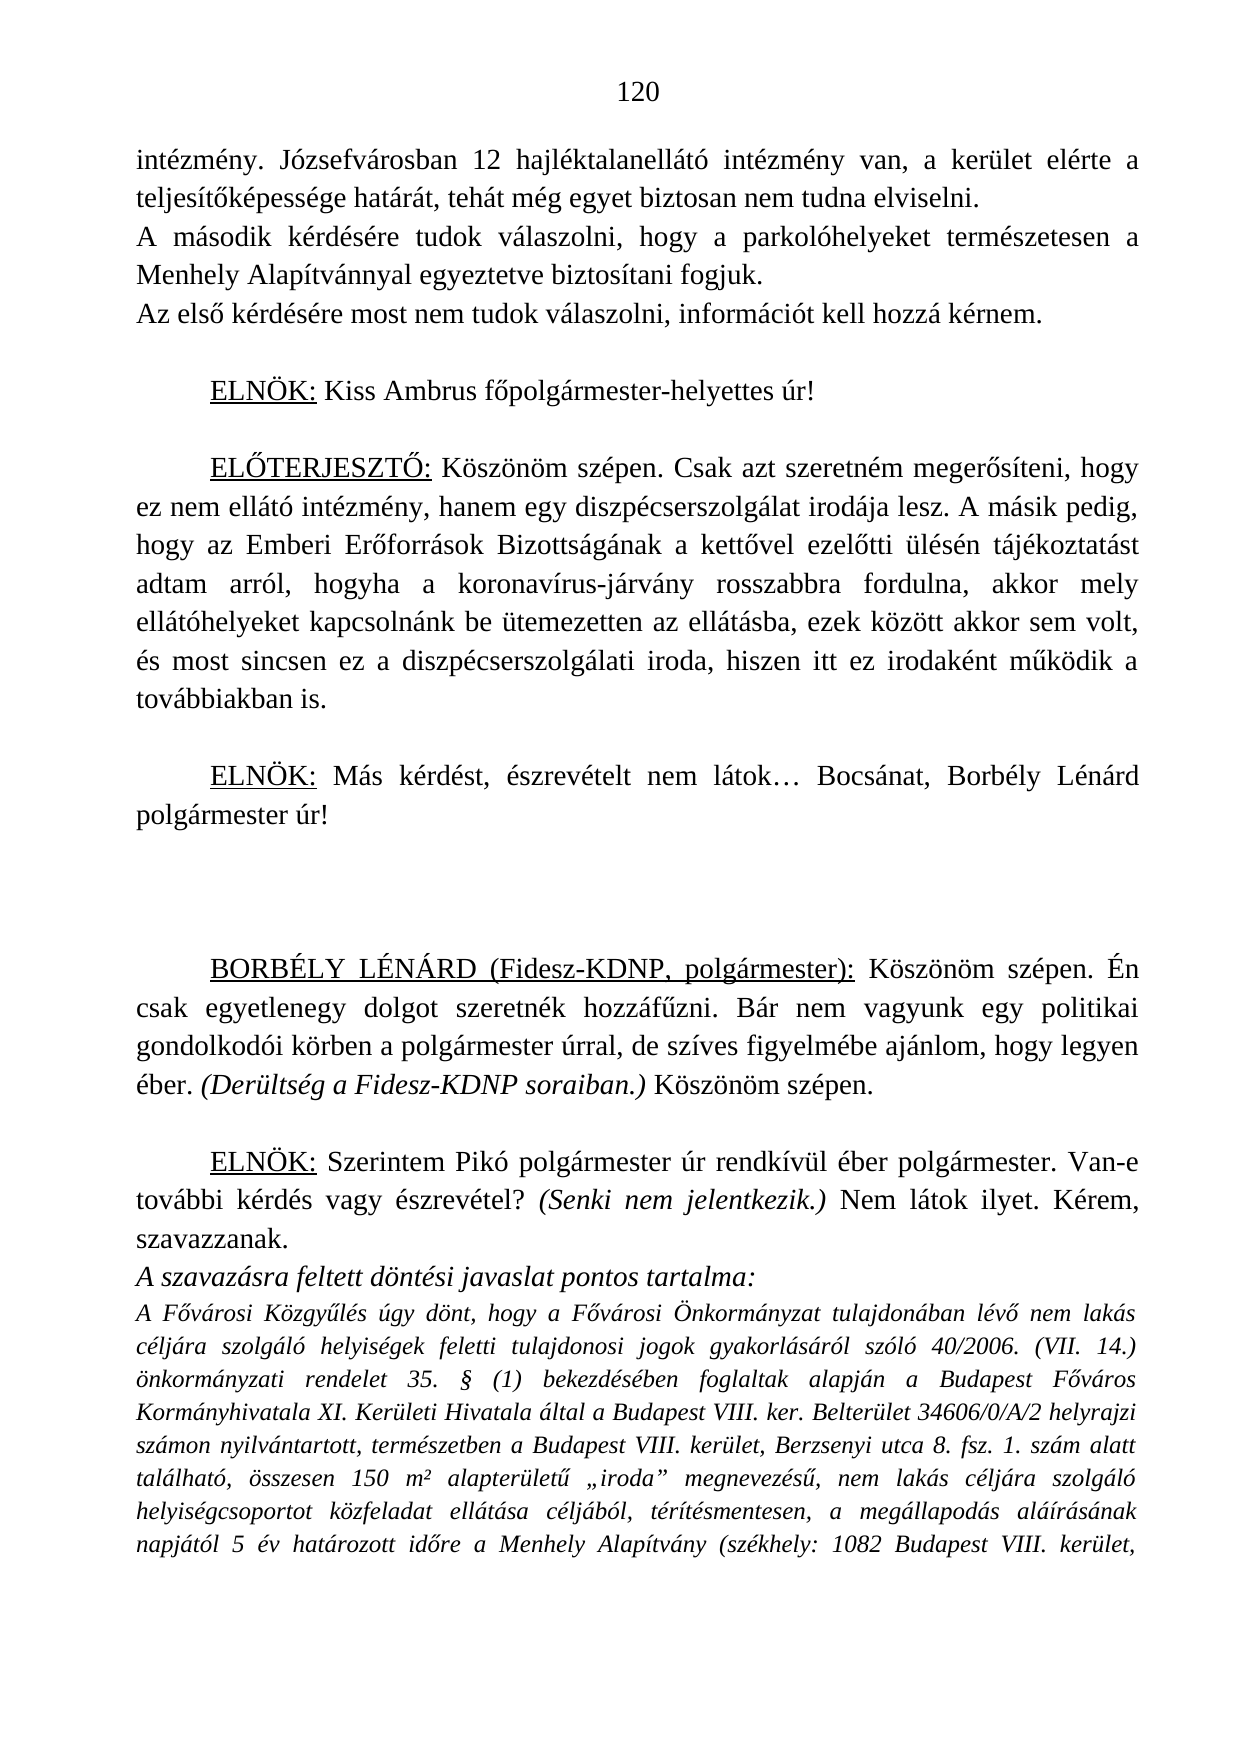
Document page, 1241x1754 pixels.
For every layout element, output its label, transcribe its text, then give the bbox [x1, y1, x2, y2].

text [136, 1298, 1140, 1558]
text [136, 142, 1140, 214]
text Az első kérdésére most nem tudok válaszolni, információt kell hozzá kérnem. [136, 296, 1140, 329]
text A második kérdésére tudok válaszolni, hogy a parkolóhelyeket természetesen a Menhely Alapítvánnyal egyeztetve biztosítani fogjuk. [136, 219, 1140, 291]
text ELŐTERJESZTŐ: Köszönöm szépen. Csak azt szeretném megerősíteni, hogy ez nem ellátó intézmény, hanem egy diszpécserszolgálat irodája lesz. A másik pedig, hogy az Emberi Erőforrások Bizottságának a kettővel ezelőtti ülésén tájékoztatást adtam arról, hogyha a koronavírus-járvány rosszabbra fordulna, akkor mely ellátóhelyeket kapcsolnánk be ütemezetten az ellátásba, ezek között akkor sem volt, és most sincsen ez a diszpécserszolgálati iroda, hiszen itt ez irodaként működik a továbbiakban is. [136, 450, 1140, 715]
text A szavazásra feltett döntési javaslat pontos tartalma: [136, 1259, 1140, 1293]
text ELNÖK: Kiss Ambrus főpolgármester-helyettes úr! [136, 373, 1140, 407]
text BORBÉLY LÉNÁRD (Fidesz-KDNP, polgármester): Köszönöm szépen. Én csak egyetlenegy dolgot szeretnék hozzáfűzni. Bár nem vagyunk egy politikai gondolkodói körben a polgármester úrral, de szíves figyelmébe ajánlom, hogy legyen éber. (Derültség a Fidesz-KDNP soraiban.) Köszönöm szépen. [136, 951, 1140, 1100]
text ELNÖK: Más kérdést, észrevételt nem látok… Bocsánat, Borbély Lénárd polgármester úr! [136, 758, 1140, 831]
text ELNÖK: Szerintem Pikó polgármester úr rendkívül éber polgármester. Van-e további kérdés vagy észrevétel? (Senki nem jelentkezik.) Nem látok ilyet. Kérem, szavazzanak. [136, 1144, 1140, 1254]
